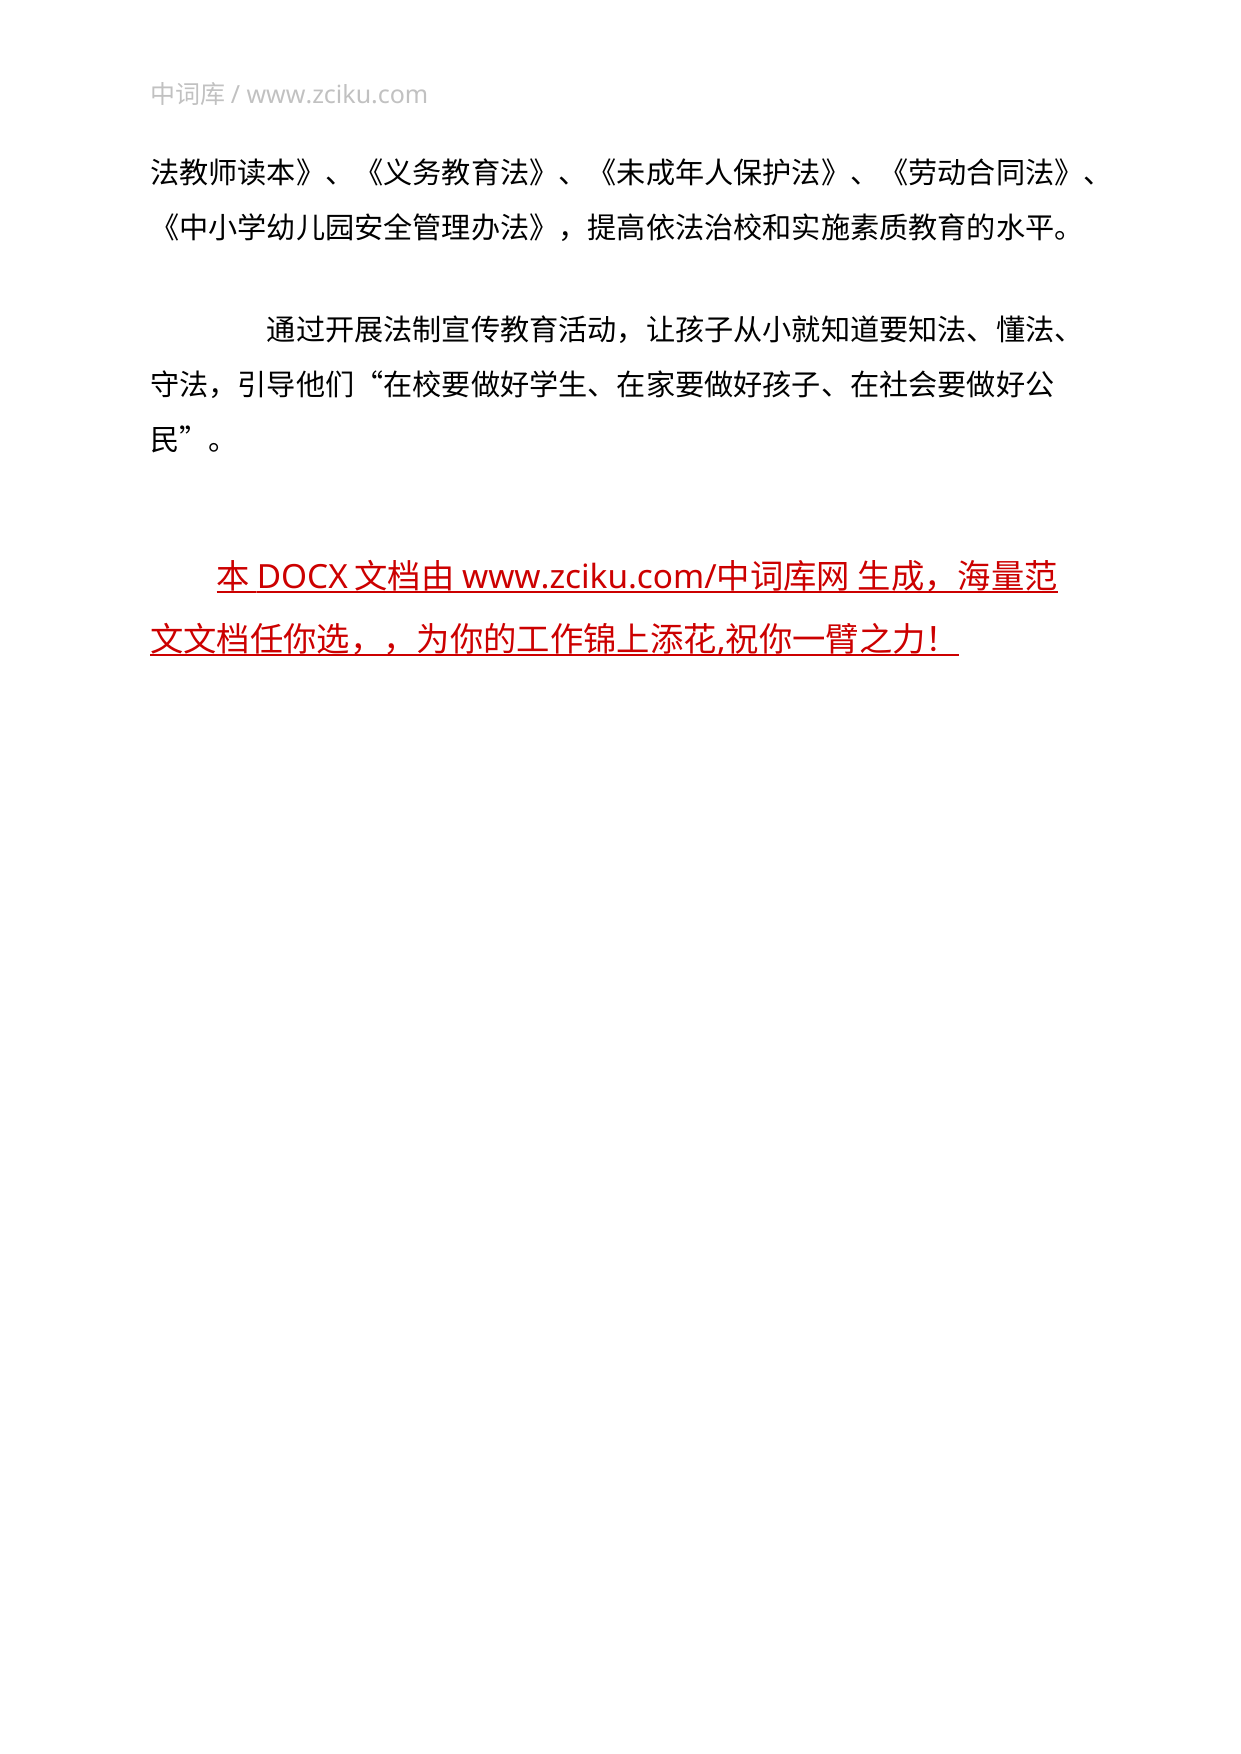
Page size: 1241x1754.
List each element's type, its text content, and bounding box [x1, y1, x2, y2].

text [150, 150, 1090, 247]
text 通过开展法制宣传教育活动，让孩子从小就知道要知法、懂法、守法，引导他们“在校要做好学生、在家要做好孩子、在社会要做好公民”。 [150, 307, 1090, 459]
text 本DOCX文档由 www.zciku.com/中词库网 生成，海量范文文档任你选，，为你的工作锦上添花,祝你一臂之力！ [150, 549, 1090, 661]
